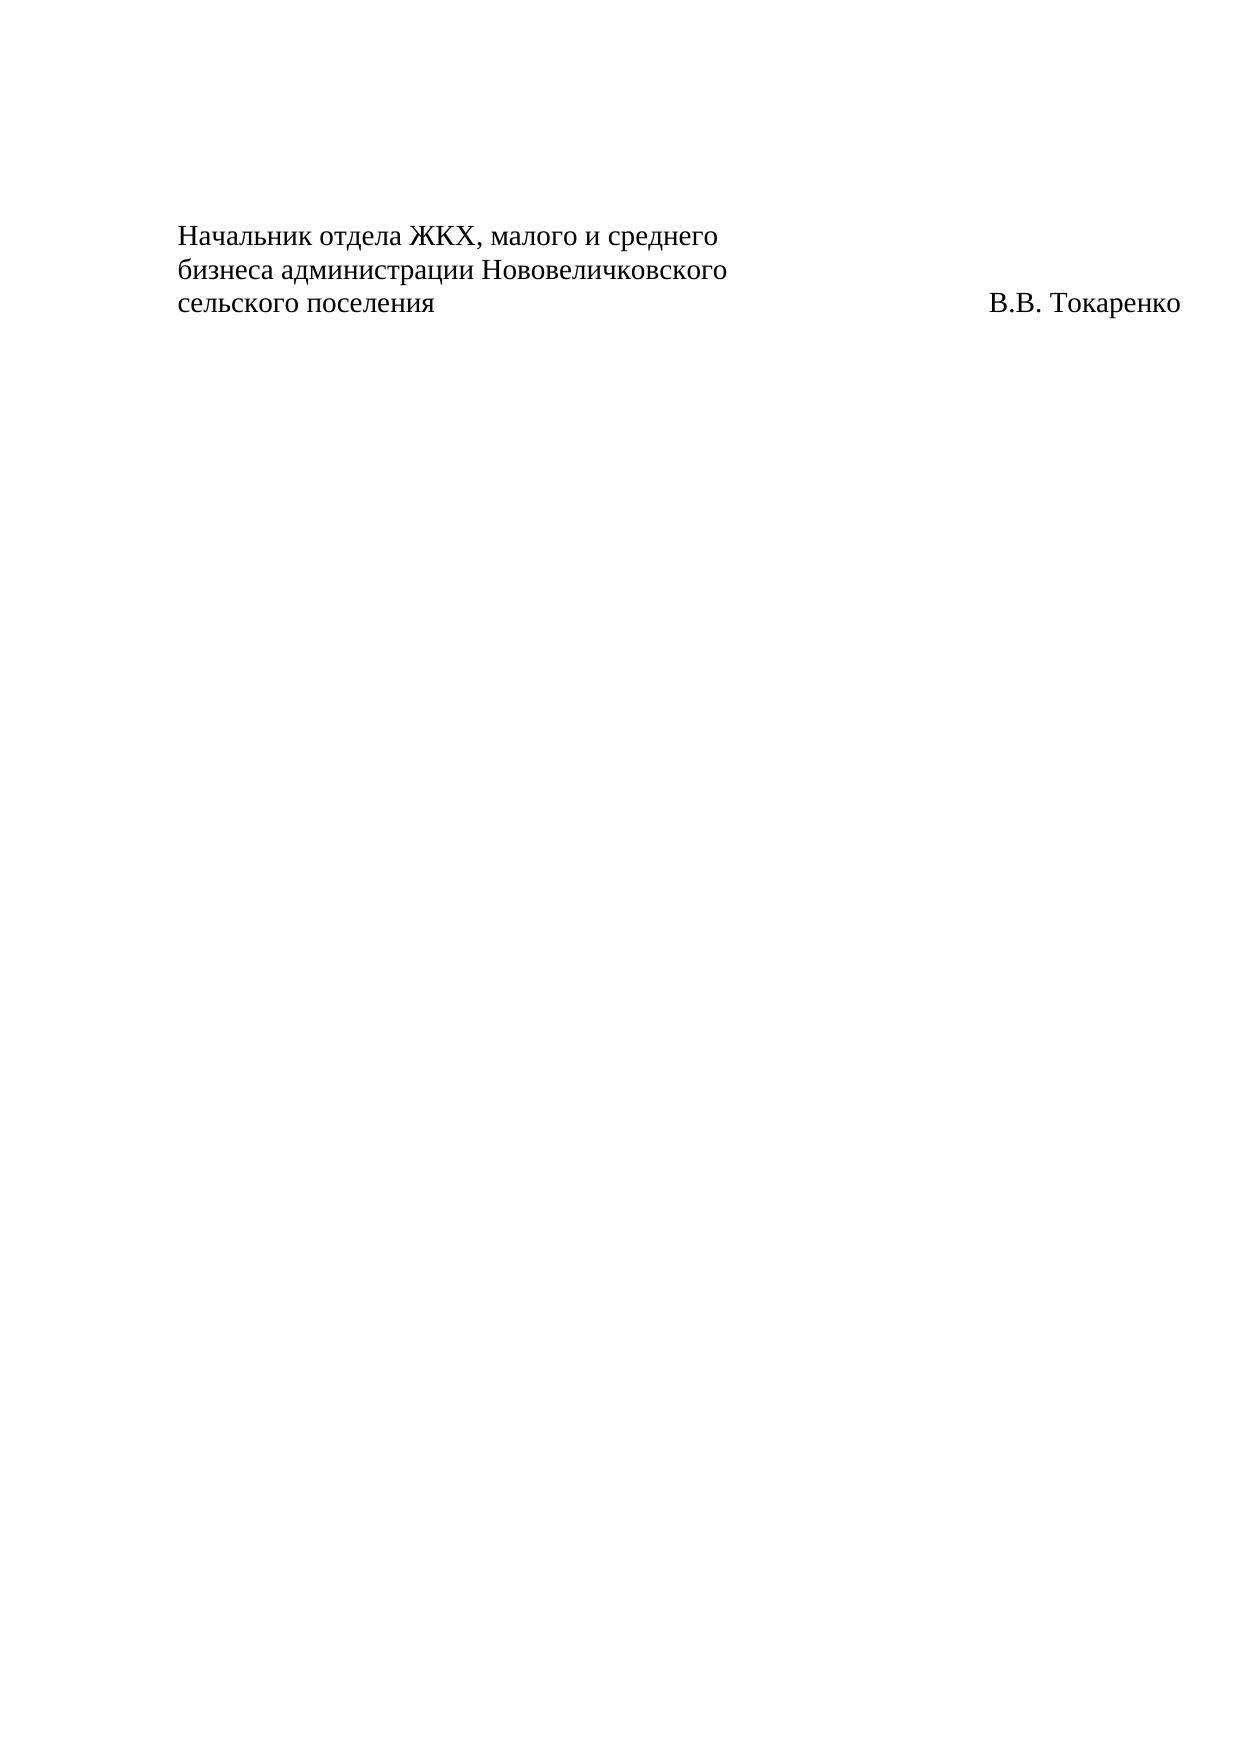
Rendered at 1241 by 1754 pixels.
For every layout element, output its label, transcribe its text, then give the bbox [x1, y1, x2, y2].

text Начальник отдела ЖКХ, малого и среднего [177, 218, 1181, 252]
text сельского поселения В.В. Токаренко [177, 286, 1181, 319]
text бизнеса администрации Нововеличковского [177, 252, 1181, 286]
